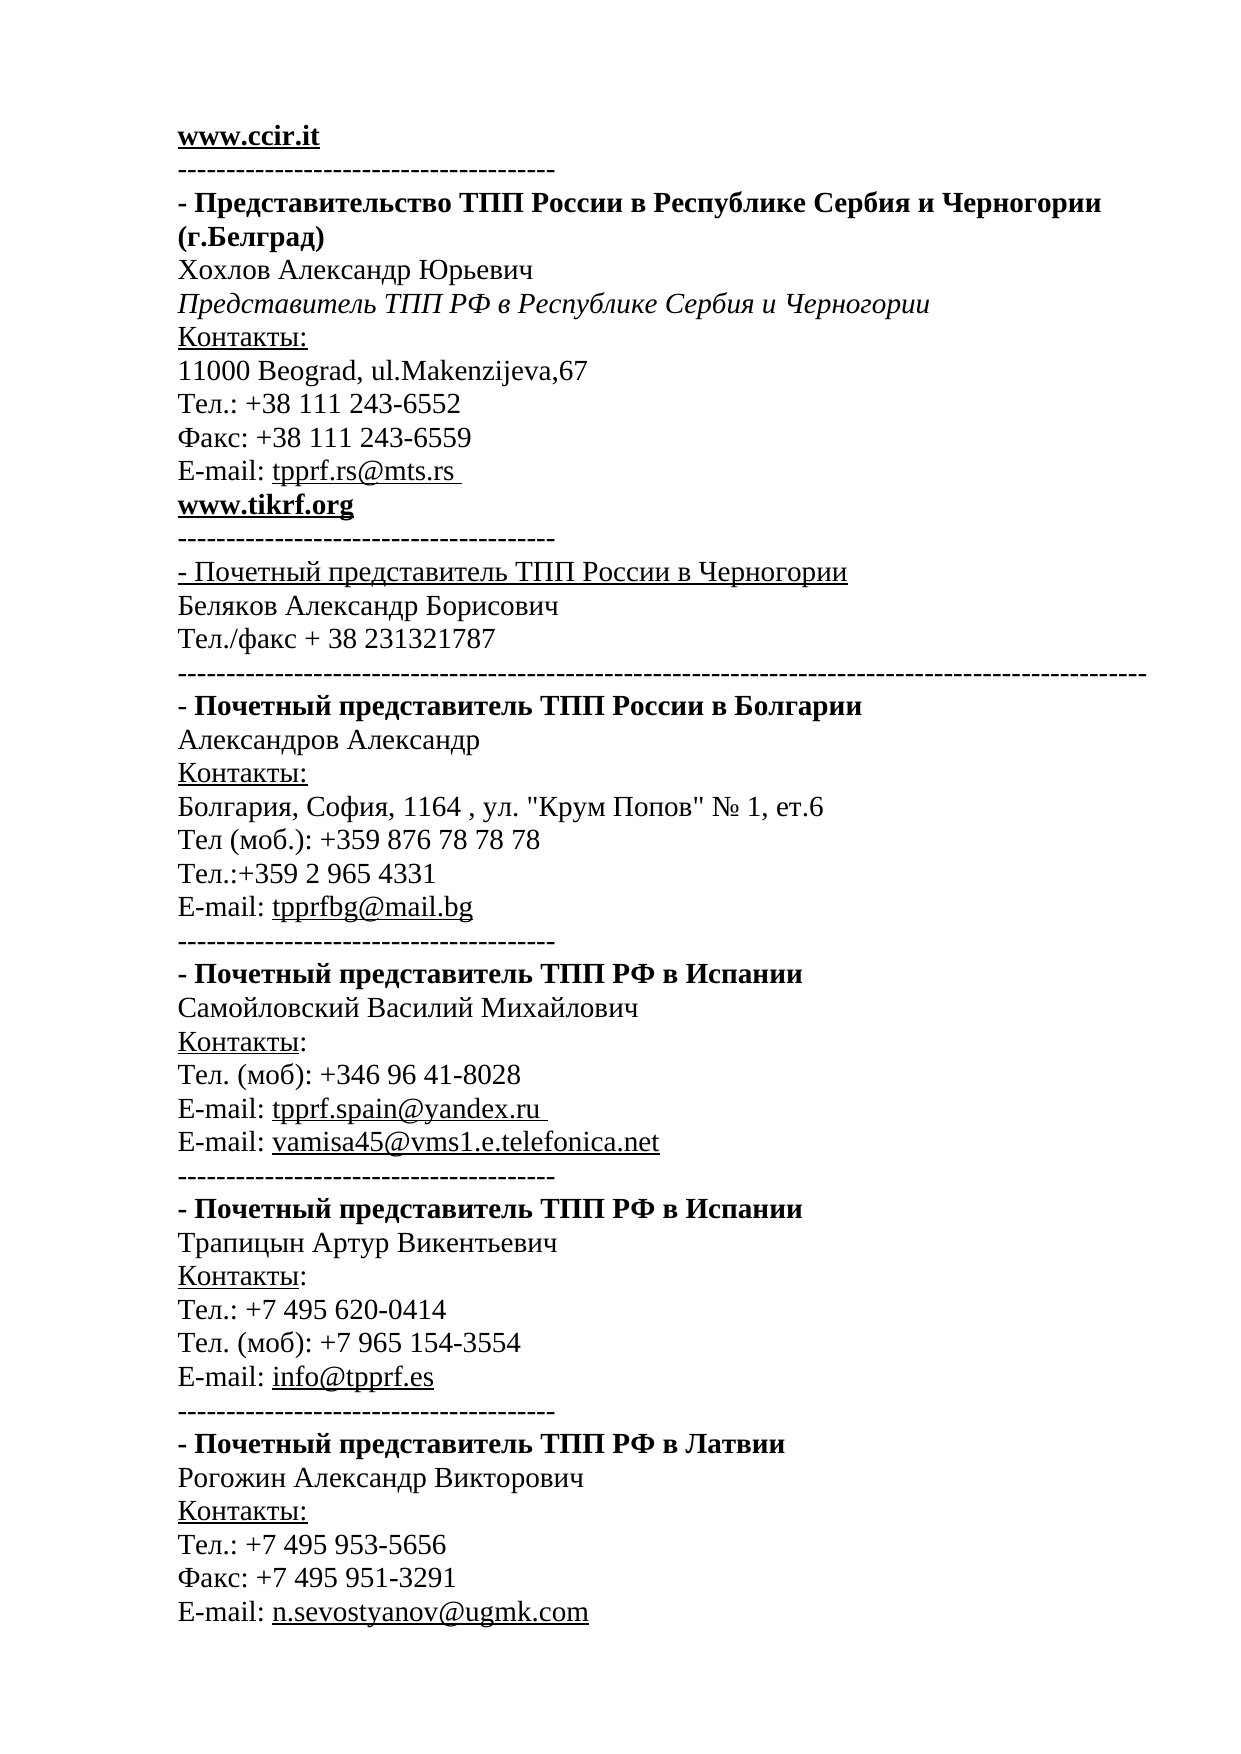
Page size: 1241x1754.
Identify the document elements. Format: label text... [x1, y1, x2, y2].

text Трапицын Артур Викентьевич [177, 1225, 1152, 1258]
text Факс: +7 495 951-3291 [177, 1560, 1152, 1594]
text Александров Александр [177, 722, 1152, 755]
text --------------------------------------- [177, 1158, 1152, 1191]
text --------------------------------------- [177, 521, 1152, 554]
text E-mail: n.sevostyanov@ugmk.com [177, 1594, 1152, 1627]
text Тел.: +38 111 243-6552 [177, 386, 1152, 420]
text Факс: +38 111 243-6559 [177, 420, 1152, 453]
text --------------------------------------- [177, 1393, 1152, 1426]
text Беляков Александр Борисович [177, 588, 1152, 621]
text E-mail: tpprfbg@mail.bg [177, 889, 1152, 923]
text Хохлов Александр Юрьевич [177, 252, 1152, 286]
text --------------------------------------- [177, 152, 1152, 185]
text www.ccir.it [177, 118, 1152, 152]
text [177, 1426, 1152, 1460]
text - Почетный представитель ТПП РФ в Испании [177, 1191, 1152, 1225]
text - Представительство ТПП России в Республике Сербия и Черногории (г.Белград) [177, 185, 1152, 252]
text - Почетный представитель ТПП РФ в Испании [177, 957, 1152, 990]
text E-mail: info@tpprf.es [177, 1359, 1152, 1393]
text Самойловский Василий Михайлович [177, 990, 1152, 1024]
text Тел.: +7 495 953-5656 [177, 1527, 1152, 1560]
text --------------------------------------- [177, 923, 1152, 957]
text Болгария, София, 1164 , ул. "Крум Попов" № 1, ет.6 [177, 789, 1152, 822]
text Рогожин Александр Викторович [177, 1460, 1152, 1493]
text E-mail: vamisa45@vms1.e.telefonica.net [177, 1124, 1152, 1158]
text ----------------------------------------------------------------------------------------------------- Почетный представитель ТПП России в Болгарии [177, 655, 1152, 722]
text E-mail: tpprf.rs@mts.rs [177, 453, 1152, 487]
text Контакты: [177, 1493, 1152, 1527]
text Тел (моб.): +359 876 78 78 78 [177, 822, 1152, 856]
text - Почетный представитель ТПП России в Черногории [177, 554, 1152, 588]
text Контакты: [177, 1258, 1152, 1292]
text Тел./факс + 38 231321787 [177, 621, 1152, 655]
text Представитель ТПП РФ в Республике Сербия и Черногории [177, 286, 1152, 319]
text E-mail: tpprf.spain@yandex.ru [177, 1091, 1152, 1124]
text 11000 Beograd, ul.Makenzijeva,67 [177, 353, 1152, 386]
text www.tikrf.org [177, 487, 1152, 521]
text Контакты: [177, 1024, 1152, 1057]
text Тел.: +7 495 620-0414 [177, 1292, 1152, 1326]
text Контакты: [177, 755, 1152, 789]
text Тел. (моб): +346 96 41-8028 [177, 1057, 1152, 1091]
text Тел.:+359 2 965 4331 [177, 856, 1152, 889]
text Тел. (моб): +7 965 154-3554 [177, 1326, 1152, 1359]
text Контакты: [177, 319, 1152, 353]
